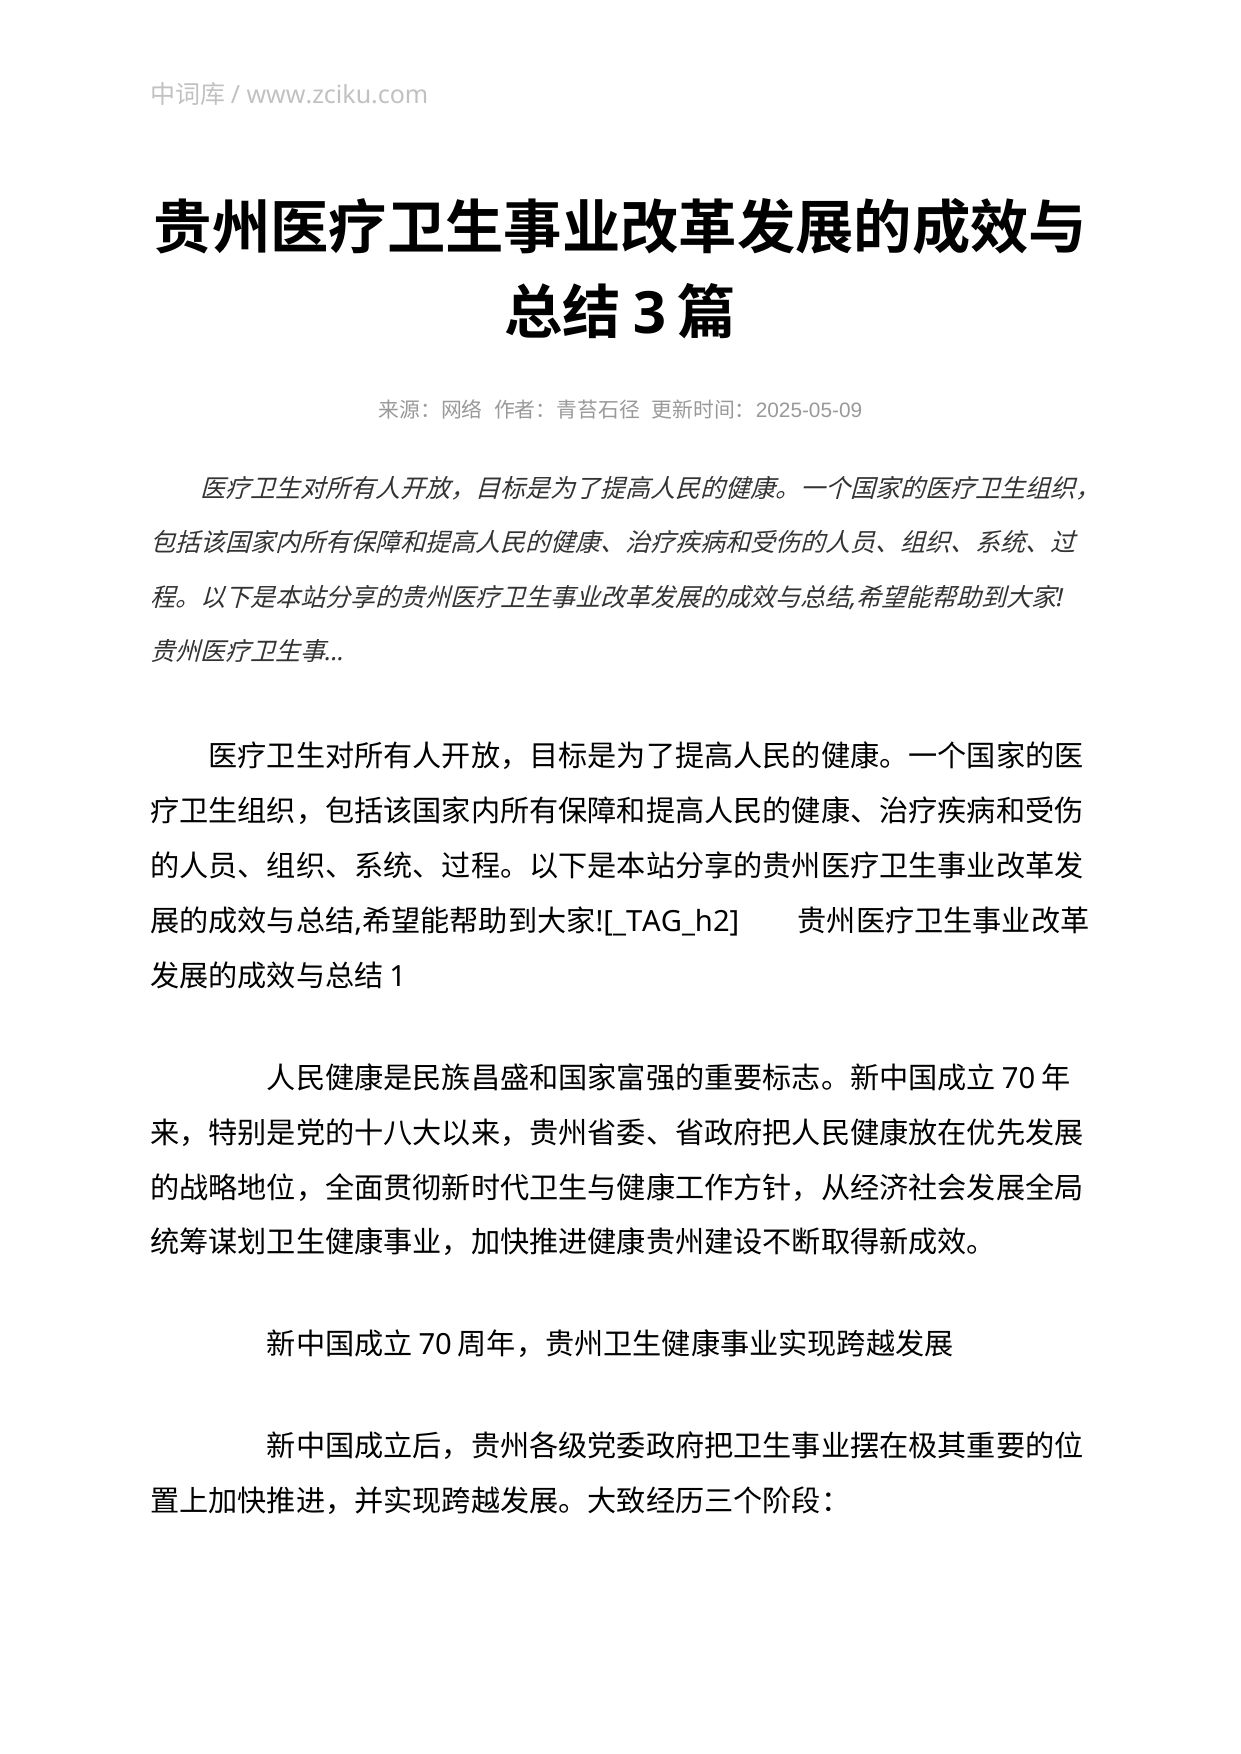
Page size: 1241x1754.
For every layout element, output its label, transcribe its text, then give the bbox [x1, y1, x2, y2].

text 来源：网络 作者：青苔石径 更新时间：2025-05-09 [150, 397, 1090, 421]
subtitle 贵州医疗卫生事业改革发展的成效与总结3篇 [150, 181, 1090, 351]
text 新中国成立70周年，贵州卫生健康事业实现跨越发展 [150, 1321, 1090, 1363]
text 医疗卫生对所有人开放，目标是为了提高人民的健康。一个国家的医疗卫生组织，包括该国家内所有保障和提高人民的健康、治疗疾病和受伤的人员、组织、系统、过程。以下是本站分享的贵州医疗卫生事业改革发展的成效与总结,希望能帮助到大家![_TAG_h2] 贵州医疗卫生事业改革发展的成效与总结1 [150, 733, 1090, 995]
text 新中国成立后，贵州各级党委政府把卫生事业摆在极其重要的位置上加快推进，并实现跨越发展。大致经历三个阶段： [150, 1423, 1090, 1520]
text 人民健康是民族昌盛和国家富强的重要标志。新中国成立70年来，特别是党的十八大以来，贵州省委、省政府把人民健康放在优先发展的战略地位，全面贯彻新时代卫生与健康工作方针，从经济社会发展全局统筹谋划卫生健康事业，加快推进健康贵州建设不断取得新成效。 [150, 1054, 1090, 1261]
text 医疗卫生对所有人开放，目标是为了提高人民的健康。一个国家的医疗卫生组织，包括该国家内所有保障和提高人民的健康、治疗疾病和受伤的人员、组织、系统、过程。以下是本站分享的贵州医疗卫生事业改革发展的成效与总结,希望能帮助到大家! 贵州医疗卫生事... [150, 468, 1090, 668]
